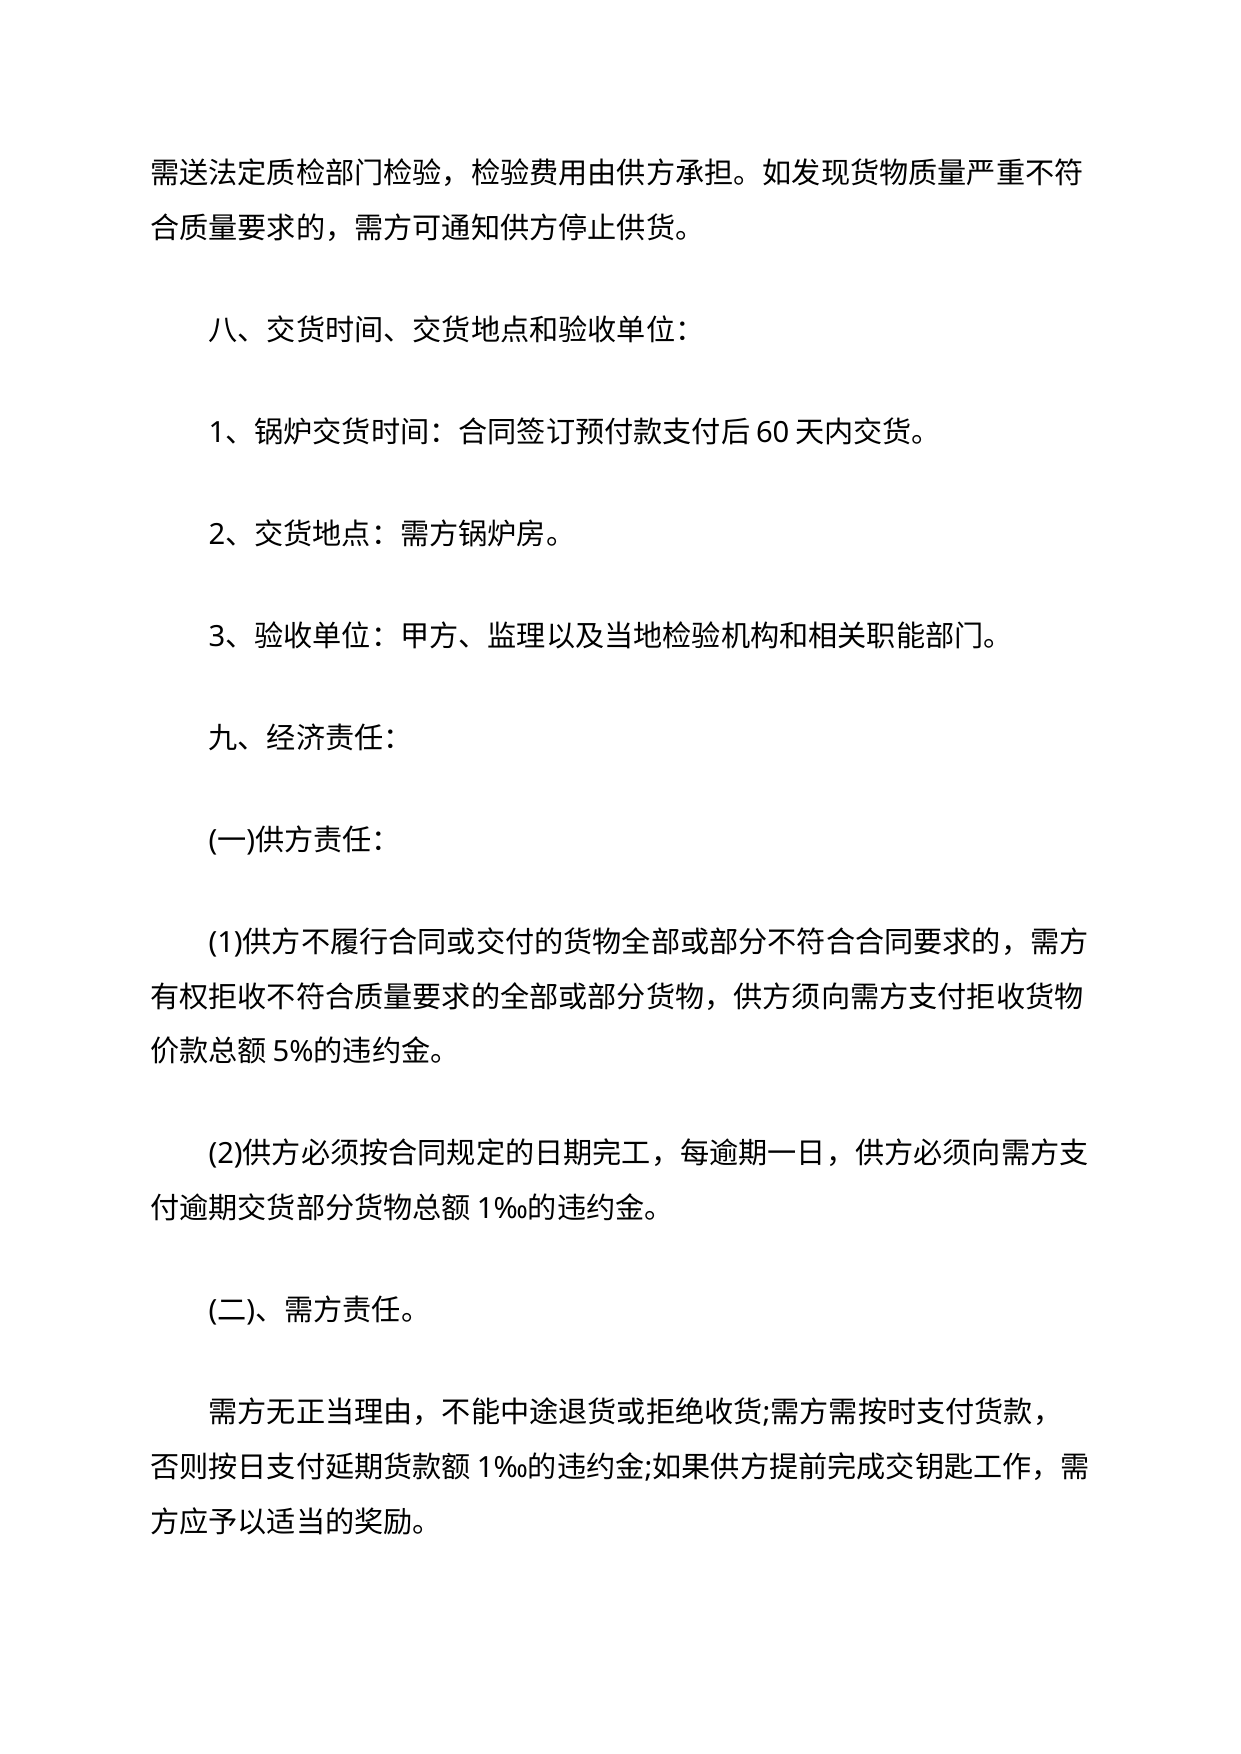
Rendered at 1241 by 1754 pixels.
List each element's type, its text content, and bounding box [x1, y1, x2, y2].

text 3、验收单位：甲方、监理以及当地检验机构和相关职能部门。 [150, 612, 1090, 655]
text (1)供方不履行合同或交付的货物全部或部分不符合合同要求的，需方有权拒收不符合质量要求的全部或部分货物，供方须向需方支付拒收货物价款总额5%的违约金。 [150, 918, 1090, 1070]
text (二)、需方责任。 [150, 1287, 1090, 1329]
text 需方无正当理由，不能中途退货或拒绝收货;需方需按时支付货款，否则按日支付延期货款额1‰的违约金;如果供方提前完成交钥匙工作，需方应予以适当的奖励。 [150, 1389, 1090, 1541]
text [150, 150, 1090, 247]
text 2、交货地点：需方锅炉房。 [150, 510, 1090, 553]
text 九、经济责任： [150, 714, 1090, 757]
text (2)供方必须按合同规定的日期完工，每逾期一日，供方必须向需方支付逾期交货部分货物总额1‰的违约金。 [150, 1130, 1090, 1227]
text 八、交货时间、交货地点和验收单位： [150, 307, 1090, 349]
text 1、锅炉交货时间：合同签订预付款支付后60天内交货。 [150, 408, 1090, 451]
text (一)供方责任： [150, 816, 1090, 858]
